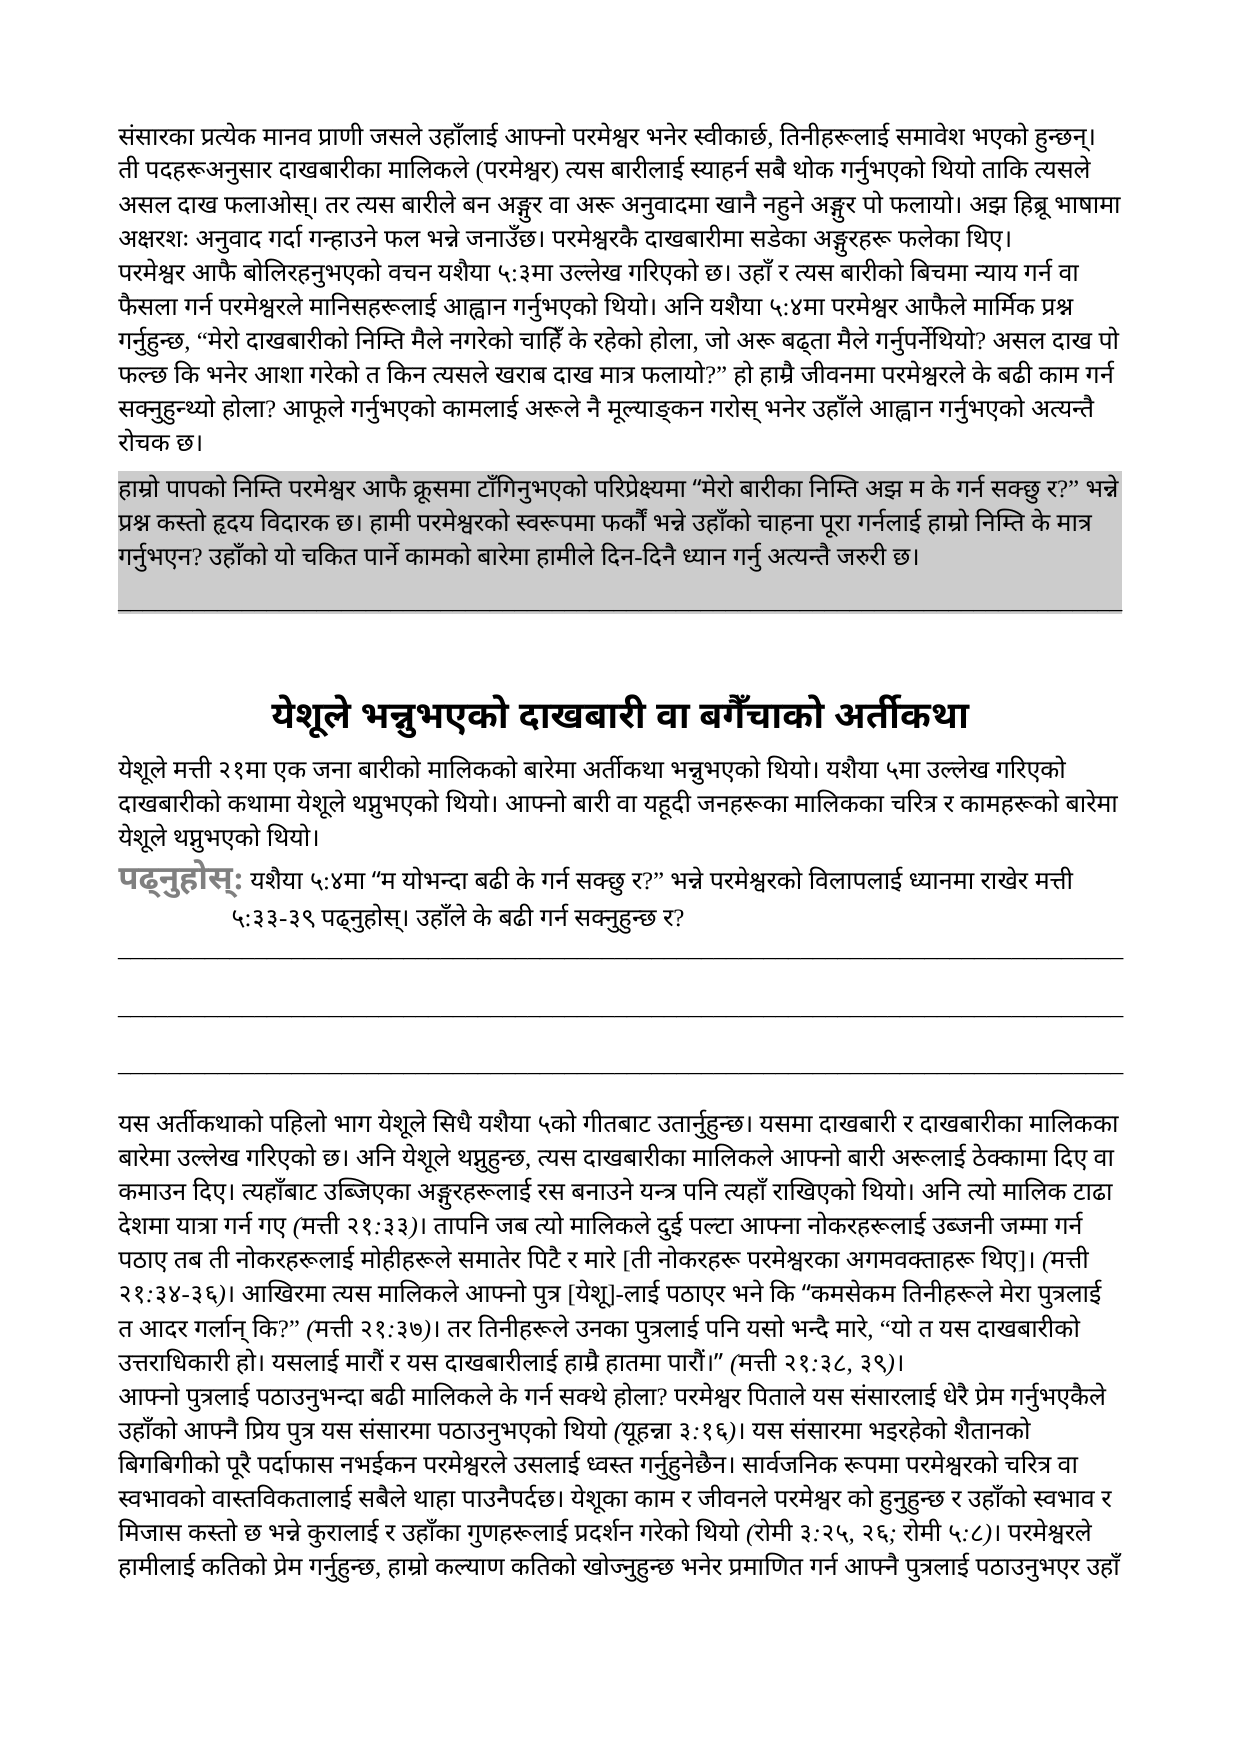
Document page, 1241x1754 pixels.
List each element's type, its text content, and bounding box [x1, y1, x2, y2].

text परमेश्वर आफै बोलिरहनुभएको वचन यशैया ५:३मा उल्लेख गरिएको छ। उहाँ र त्यस बारीको बिचमा न्याय गर्न वा फैसला गर्न परमेश्वरले मानिसहरूलाई आह्वान गर्नुभएको थियो। अनि यशैया ५:४मा परमेश्वर आफैले मार्मिक प्रश्न गर्नुहुन्छ, “मेरो दाखबारीको निम्ति मैले नगरेको चाहिँ के रहेको होला, जो अरू बढ्ता मैले गर्नुपर्नेथियो? असल दाख पो फल्छ कि भनेर आशा गरेको त किन त्यसले खराब दाख मात्र फलायो?” हो हाम्रै जीवनमा परमेश्वरले के बढी काम गर्न सक्नुहुन्थ्यो होला? आफूले गर्नुभएको कामलाई अरूले नै मूल्याङ्कन गरोस् भनेर उहाँले आह्वान गर्नुभएको अत्यन्तै रोचक छ। [118, 254, 1122, 459]
text हाम्रो पापको निम्ति परमेश्वर आफै क्रूसमा टाँगिनुभएको परिप्रेक्ष्यमा “मेरो बारीका निम्ति अझ म के गर्न सक्छु र?” भन्ने प्रश्न कस्तो हृदय विदारक छ। हामी परमेश्वरको स्वरूपमा फर्कौं भन्ने उहाँको चाहना पूरा गर्नलाई हाम्रो निम्ति के मात्र गर्नुभएन? उहाँको यो चकित पार्ने कामको बारेमा हामीले दिन-दिनै ध्यान गर्नु अत्यन्तै जरुरी छ। [118, 471, 1122, 573]
subtitle येशूले भन्नुभएको दाखबारी वा बगैँचाको अर्तीकथा [118, 689, 1122, 740]
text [118, 1378, 1122, 1583]
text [118, 118, 1122, 254]
text पढ्नुहोस्: यशैया ५:४मा “म योभन्दा बढी के गर्न सक्छु र?” भन्ने परमेश्वरको विलापलाई ध्यानमा राखेर मत्ती ५:३३-३९ पढ्नुहोस्। उहाँले के बढी गर्न सक्नुहुन्छ र? [118, 854, 1122, 933]
text येशूले मत्ती २१मा एक जना बारीको मालिकको बारेमा अर्तीकथा भन्नुभएको थियो। यशैया ५मा उल्लेख गरिएको दाखबारीको कथामा येशूले थप्नुभएको थियो। आफ्नो बारी वा यहूदी जनहरूका मालिकका चरित्र र कामहरूको बारेमा येशूले थप्नुभएको थियो। [118, 752, 1122, 854]
text यस अर्तीकथाको पहिलो भाग येशूले सिधै यशैया ५को गीतबाट उतार्नुहुन्छ। यसमा दाखबारी र दाखबारीका मालिकका बारेमा उल्लेख गरिएको छ। अनि येशूले थप्नुहुन्छ, त्यस दाखबारीका मालिकले आफ्नो बारी अरूलाई ठेक्कामा दिए वा कमाउन दिए। त्यहाँबाट उब्जिएका अङ्गुरहरूलाई रस बनाउने यन्त्र पनि त्यहाँ राखिएको थियो। अनि त्यो मालिक टाढा देशमा यात्रा गर्न गए (मत्ती २१:३३)। तापनि जब त्यो मालिकले दुई पल्टा आफ्ना नोकरहरूलाई उब्जनी जम्मा गर्न पठाए तब ती नोकरहरूलाई मोहीहरूले समातेर पिटै र मारे [ती नोकरहरू परमेश्वरका अगमवक्ताहरू थिए]। (मत्ती २१:३४-३६)। आखिरमा त्यस मालिकले आफ्नो पुत्र [येशू]-लाई पठाएर भने कि “कमसेकम तिनीहरूले मेरा पुत्रलाई त आदर गर्लान् कि?” (मत्ती २१:३७)। तर तिनीहरूले उनका पुत्रलाई पनि यसो भन्दै मारे, “यो त यस दाखबारीको उत्तराधिकारी हो। यसलाई मारौं र यस दाखबारीलाई हाम्रै हातमा पारौं।” (मत्ती २१:३८, ३९)। [118, 1106, 1122, 1378]
